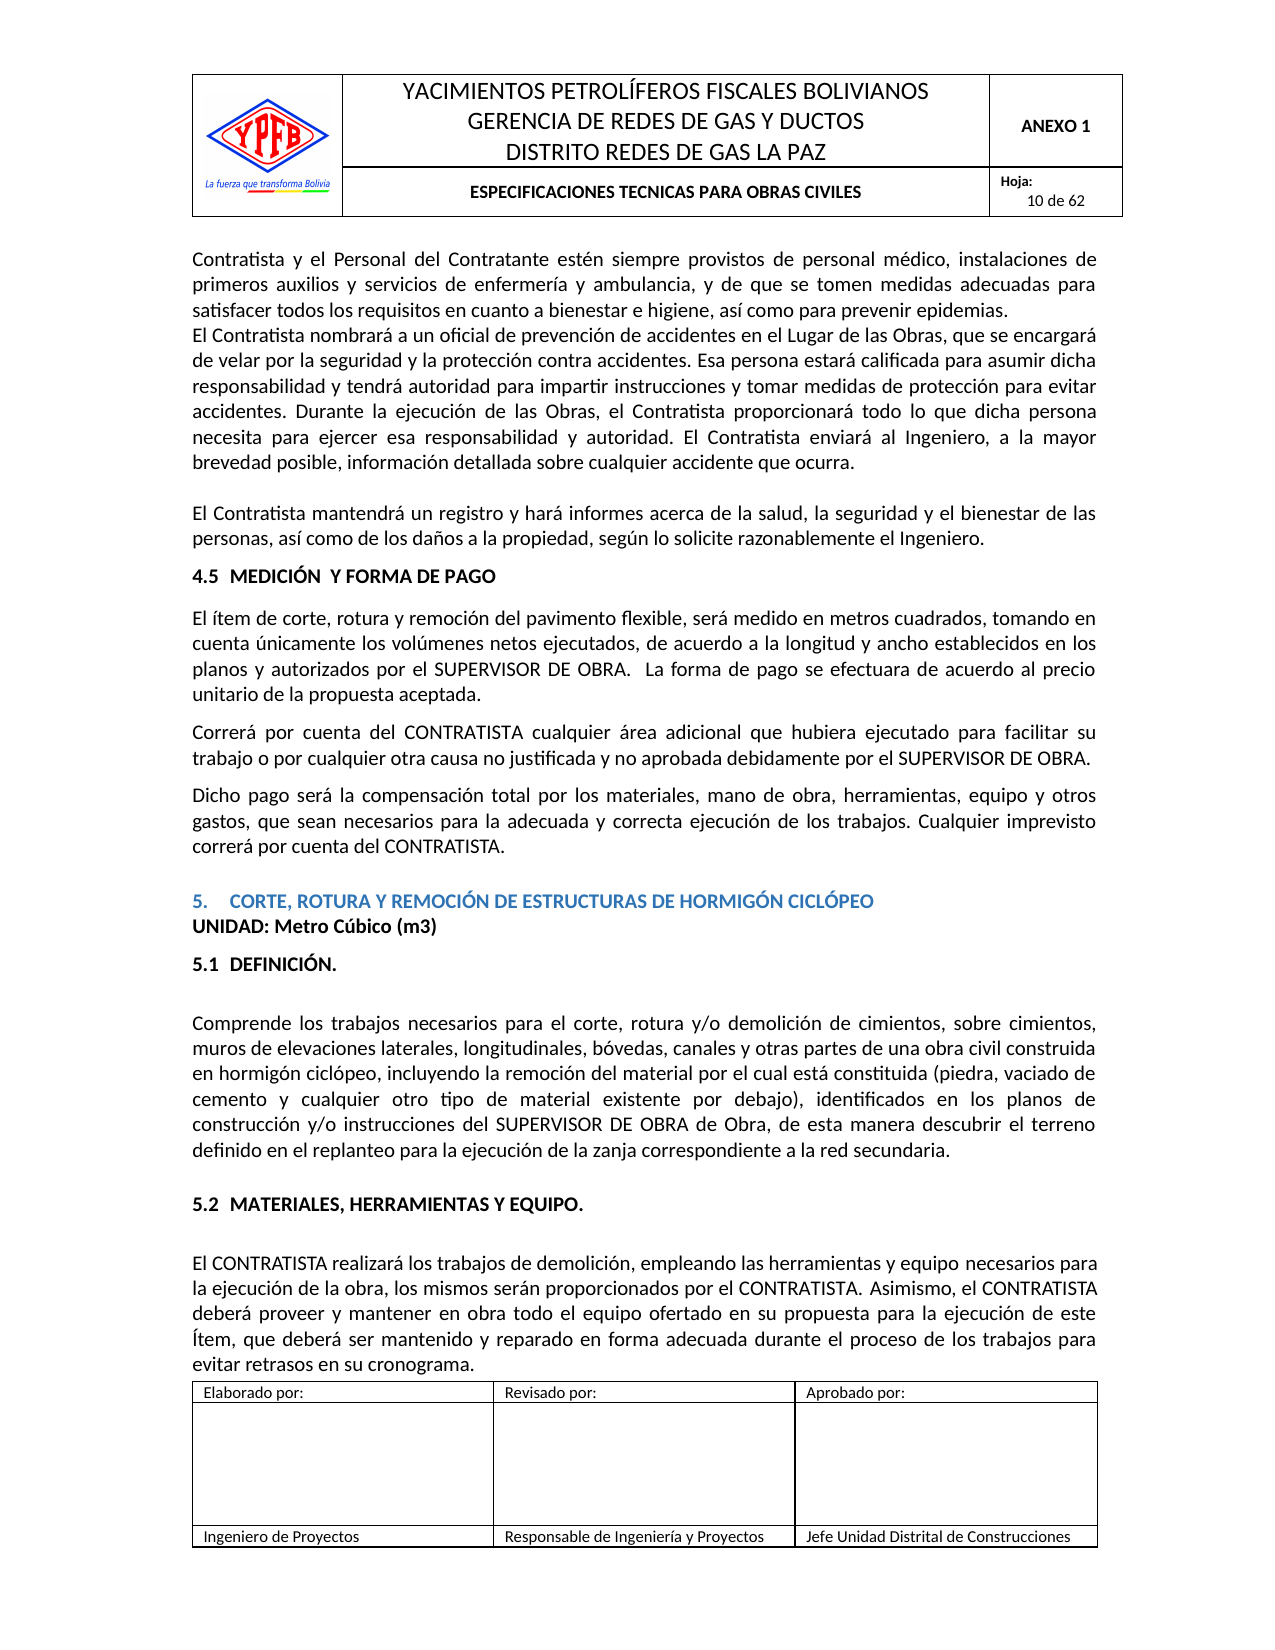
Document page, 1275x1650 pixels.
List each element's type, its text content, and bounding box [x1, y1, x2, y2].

list DEFINICIÓN. [192, 951, 1098, 977]
text El Contratista nombrará a un oficial de prevención de accidentes en el Lugar de las Obras, que se encargará de velar por la seguridad y la protección contra accidentes. Esa persona estará calificada para asumir dicha responsabilidad y tendrá autoridad para impartir instrucciones y tomar medidas de protección para evitar accidentes. Durante la ejecución de las Obras, el Contratista proporcionará todo lo que dicha persona necesita para ejercer esa responsabilidad y autoridad. El Contratista enviará al Ingeniero, a la mayor brevedad posible, información detallada sobre cualquier accidente que ocurra. [192, 322, 1098, 475]
text El ítem de corte, rotura y remoción del pavimento flexible, será medido en metros cuadrados, tomando en cuenta únicamente los volúmenes netos ejecutados, de acuerdo a la longitud y ancho establecidos en los planos y autorizados por el SUPERVISOR DE OBRA. La forma de pago se efectuara de acuerdo al precio unitario de la propuesta aceptada. [192, 605, 1098, 707]
text Correrá por cuenta del CONTRATISTA cualquier área adicional que hubiera ejecutado para facilitar su trabajo o por cualquier otra causa no justificada y no aprobada debidamente por el SUPERVISOR DE OBRA. [192, 719, 1098, 770]
subtitle CORTE, ROTURA Y REMOCIÓN DE ESTRUCTURAS DE HORMIGÓN CICLÓPEO [192, 888, 1098, 913]
list MATERIALES, HERRAMIENTAS Y EQUIPO. [192, 1191, 1098, 1217]
text Dicho pago será la compensación total por los materiales, mano de obra, herramientas, equipo y otros gastos, que sean necesarios para la adecuada y correcta ejecución de los trabajos. Cualquier imprevisto correrá por cuenta del CONTRATISTA. [192, 783, 1098, 859]
text El Contratista mantendrá un registro y hará informes acerca de la salud, la seguridad y el bienestar de las personas, así como de los daños a la propiedad, según lo solicite razonablemente el Ingeniero. [192, 500, 1098, 551]
text El CONTRATISTA realizará los trabajos de demolición, empleando las herramientas y equipo necesarios para la ejecución de la obra, los mismos serán proporcionados por el CONTRATISTA. Asimismo, el CONTRATISTA deberá proveer y mantener en obra todo el equipo ofertado en su propuesta para la ejecución de este Ítem, que deberá ser mantenido y reparado en forma adecuada durante el proceso de los trabajos para evitar retrasos en su cronograma. [192, 1250, 1098, 1377]
text UNIDAD: Metro Cúbico (m3) [192, 913, 1098, 939]
text Comprende los trabajos necesarios para el corte, rotura y/o demolición de cimientos, sobre cimientos, muros de elevaciones laterales, longitudinales, bóvedas, canales y otras partes de una obra civil construida en hormigón ciclópeo, incluyendo la remoción del material por el cual está constituida (piedra, vaciado de cemento y cualquier otro tipo de material existente por debajo), identificados en los planos de construcción y/o instrucciones del SUPERVISOR DE OBRA de Obra, de esta manera descubrir el terreno definido en el replanteo para la ejecución de la zanja correspondiente a la red secundaria. [192, 1010, 1098, 1162]
list MEDICIÓN Y FORMA DE PAGO [192, 563, 1098, 589]
picture [203, 93, 331, 198]
